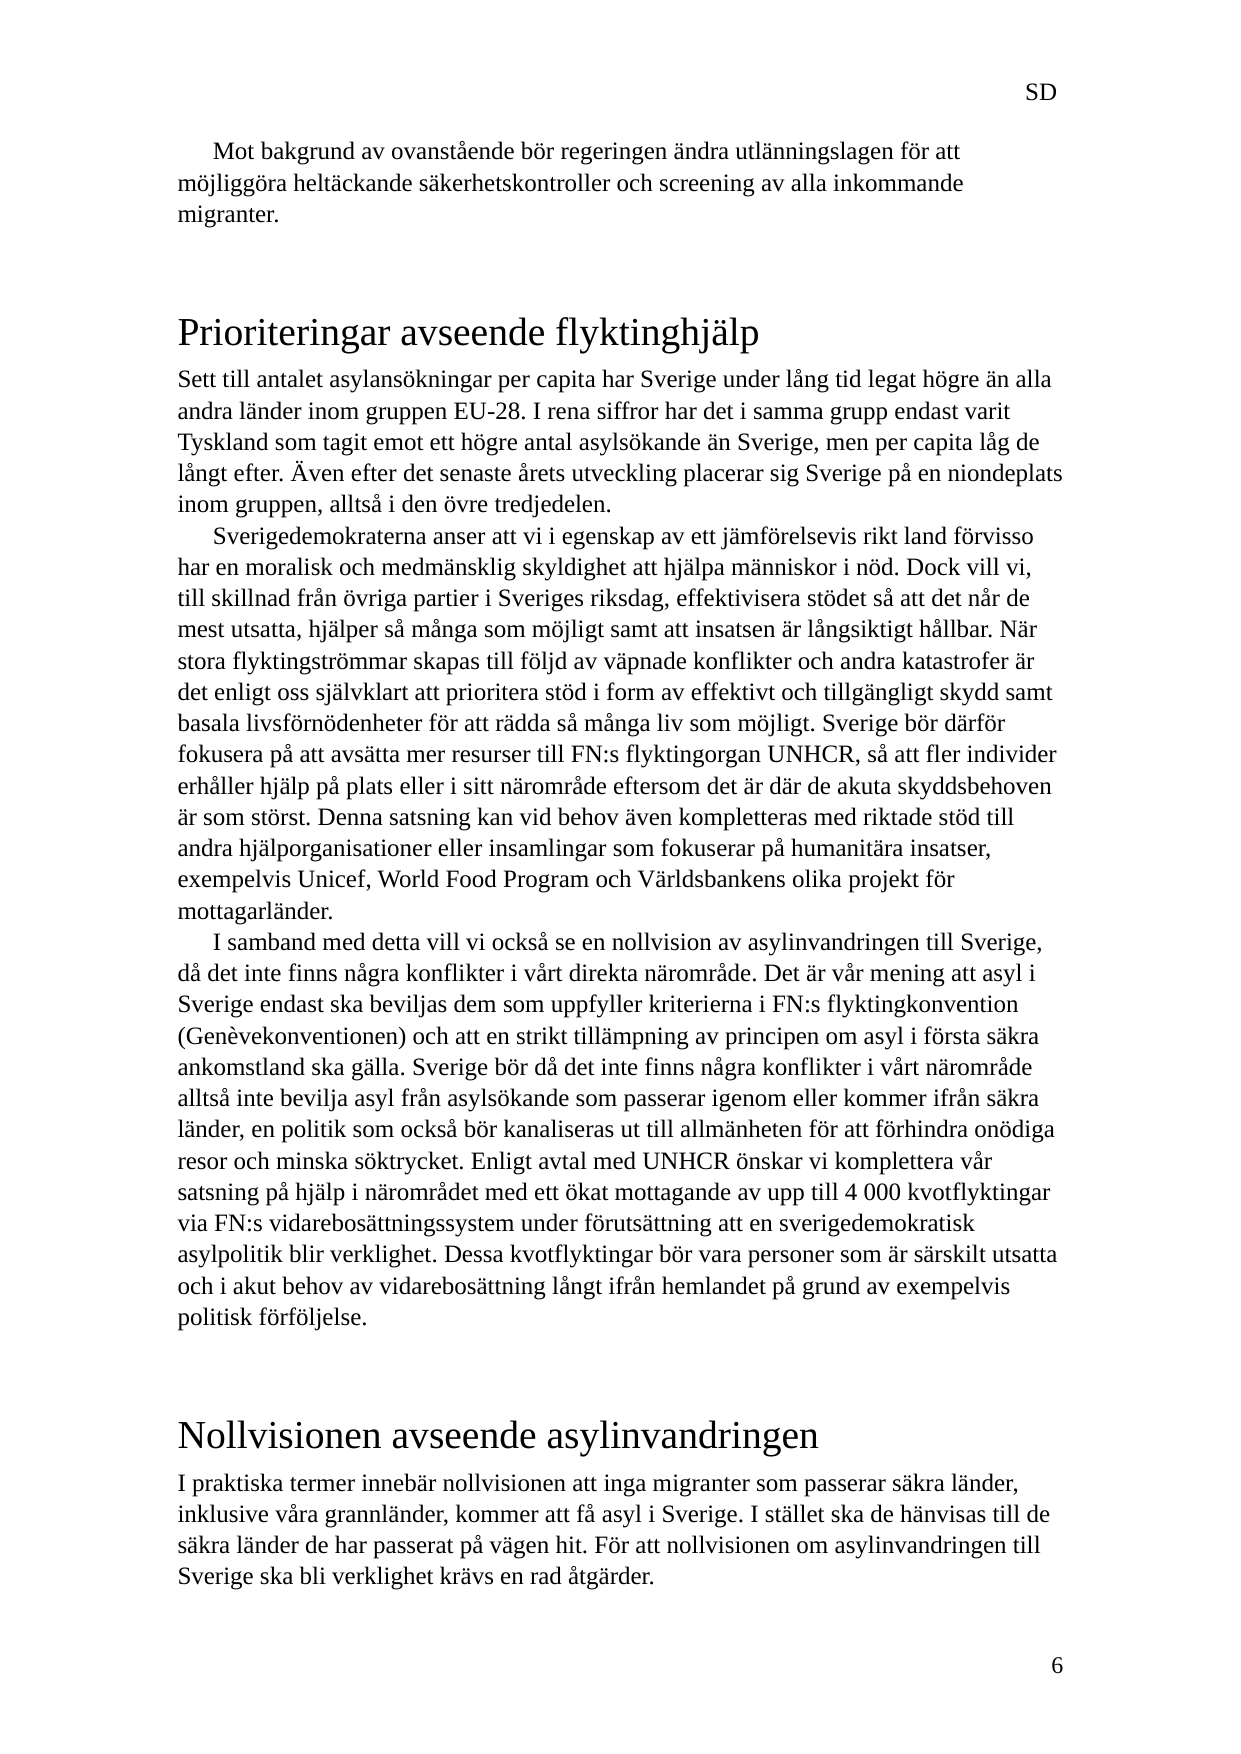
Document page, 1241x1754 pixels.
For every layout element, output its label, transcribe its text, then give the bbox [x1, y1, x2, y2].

subtitle Nollvisionen avseende asylinvandringen [177, 1416, 1063, 1457]
text I praktiska termer innebär nollvisionen att inga migranter som passerar säkra länder, inklusive våra grannländer, kommer att få asyl i Sverige. I stället ska de hänvisas till de säkra länder de har passerat på vägen hit. För att nollvisionen om asylinvandringen till Sverige ska bli verklighet krävs en rad åtgärder. [177, 1465, 1063, 1590]
text Sett till antalet asylansökningar per capita har Sverige under lång tid legat högre än alla andra länder inom gruppen EU-28. I rena siffror har det i samma grupp endast varit Tyskland som tagit emot ett högre antal asylsökande än Sverige, men per capita låg de långt efter. Även efter det senaste årets utveckling placerar sig Sverige på en niondeplats inom gruppen, alltså i den övre tredjedelen. [177, 362, 1063, 518]
text Sverigedemokraterna anser att vi i egenskap av ett jämförelsevis rikt land förvisso har en moralisk och medmänsklig skyldighet att hjälpa människor i nöd. Dock vill vi, till skillnad från övriga partier i Sveriges riksdag, effektivisera stödet så att det når de mest utsatta, hjälper så många som möjligt samt att insatsen är långsiktigt hållbar. När stora flyktingströmmar skapas till följd av väpnade konflikter och andra katastrofer är det enligt oss självklart att prioritera stöd i form av effektivt och tillgängligt skydd samt basala livsförnödenheter för att rädda så många liv som möjligt. Sverige bör därför fokusera på att avsätta mer resurser till FN:s flyktingorgan UNHCR, så att fler individer erhåller hjälp på plats eller i sitt närområde eftersom det är där de akuta skyddsbehoven är som störst. Denna satsning kan vid behov även kompletteras med riktade stöd till andra hjälporganisationer eller insamlingar som fokuserar på humanitära insatser, exempelvis Unicef, World Food Program och Världsbankens olika projekt för mottagarländer. [177, 518, 1063, 924]
text I samband med detta vill vi också se en nollvision av asylinvandringen till Sverige, då det inte finns några konflikter i vårt direkta närområde. Det är vår mening att asyl i Sverige endast ska beviljas dem som uppfyller kriterierna i FN:s flyktingkonvention (Genèvekonventionen) och att en strikt tillämpning av principen om asyl i första säkra ankomstland ska gälla. Sverige bör då det inte finns några konflikter i vårt närområde alltså inte bevilja asyl från asylsökande som passerar igenom eller kommer ifrån säkra länder, en politik som också bör kanaliseras ut till allmänheten för att förhindra onödiga resor och minska söktrycket. Enligt avtal med UNHCR önskar vi komplettera vår satsning på hjälp i närområdet med ett ökat mottagande av upp till 4 000 kvotflyktingar via FN:s vidarebosättningssystem under förutsättning att en sverigedemokratisk asylpolitik blir verklighet. Dessa kvotflyktingar bör vara personer som är särskilt utsatta och i akut behov av vidarebosättning långt ifrån hemlandet på grund av exempelvis politisk förföljelse. [177, 924, 1063, 1331]
text Mot bakgrund av ovanstående bör regeringen ändra utlänningslagen för att möjliggöra heltäckande säkerhetskontroller och screening av alla inkommande migranter. [177, 134, 1063, 228]
subtitle Prioriteringar avseende flyktinghjälp [177, 313, 1063, 354]
